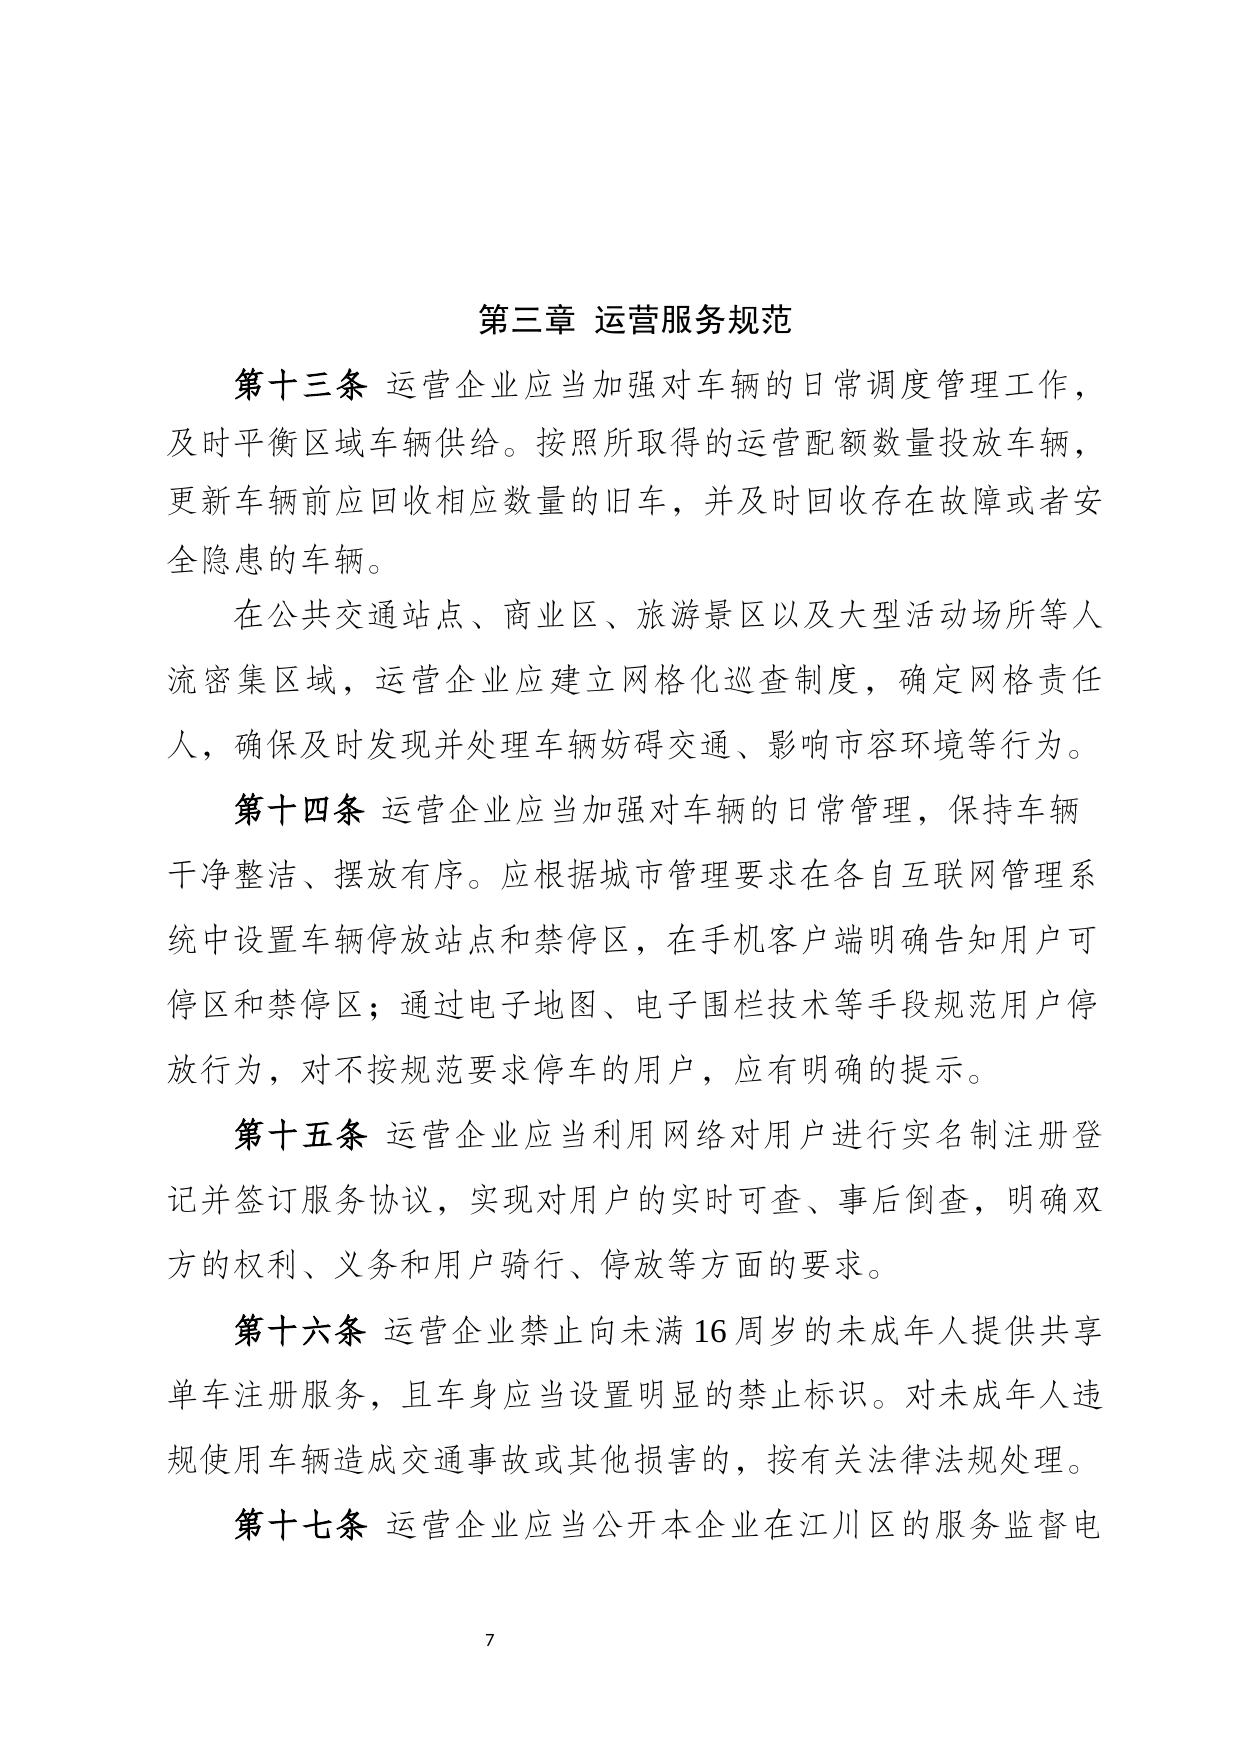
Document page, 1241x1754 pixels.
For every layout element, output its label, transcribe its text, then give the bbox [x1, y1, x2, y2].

text 第十四条 运营企业应当加强对车辆的日常管理，保持车辆干净整洁、摆放有序。应根据城市管理要求在各自互联网管理系统中设置车辆停放站点和禁停区，在手机客户端明确告知用户可停区和禁停区；通过电子地图、电子围栏技术等手段规范用户停放行为，对不按规范要求停车的用户，应有明确的提示。 [165, 778, 1104, 1103]
text 第十三条 运营企业应当加强对车辆的日常调度管理工作，及时平衡区域车辆供给。按照所取得的运营配额数量投放车辆，更新车辆前应回收相应数量的旧车，并及时回收存在故障或者安全隐患的车辆。 [165, 349, 1104, 583]
text 在公共交通站点、商业区、旅游景区以及大型活动场所等人流密集区域，运营企业应建立网格化巡查制度，确定网格责任人，确保及时发现并处理车辆妨碍交通、影响市容环境等行为。 [165, 583, 1104, 778]
text 第十六条 运营企业禁止向未满16周岁的未成年人提供共享单车注册服务，且车身应当设置明显的禁止标识。对未成年人违规使用车辆造成交通事故或其他损害的，按有关法律法规处理。 [165, 1298, 1104, 1493]
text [165, 1493, 1104, 1558]
subtitle 第三章 运营服务规范 [165, 284, 1104, 349]
text 第十五条 运营企业应当利用网络对用户进行实名制注册登记并签订服务协议，实现对用户的实时可查、事后倒查，明确双方的权利、义务和用户骑行、停放等方面的要求。 [165, 1103, 1104, 1298]
